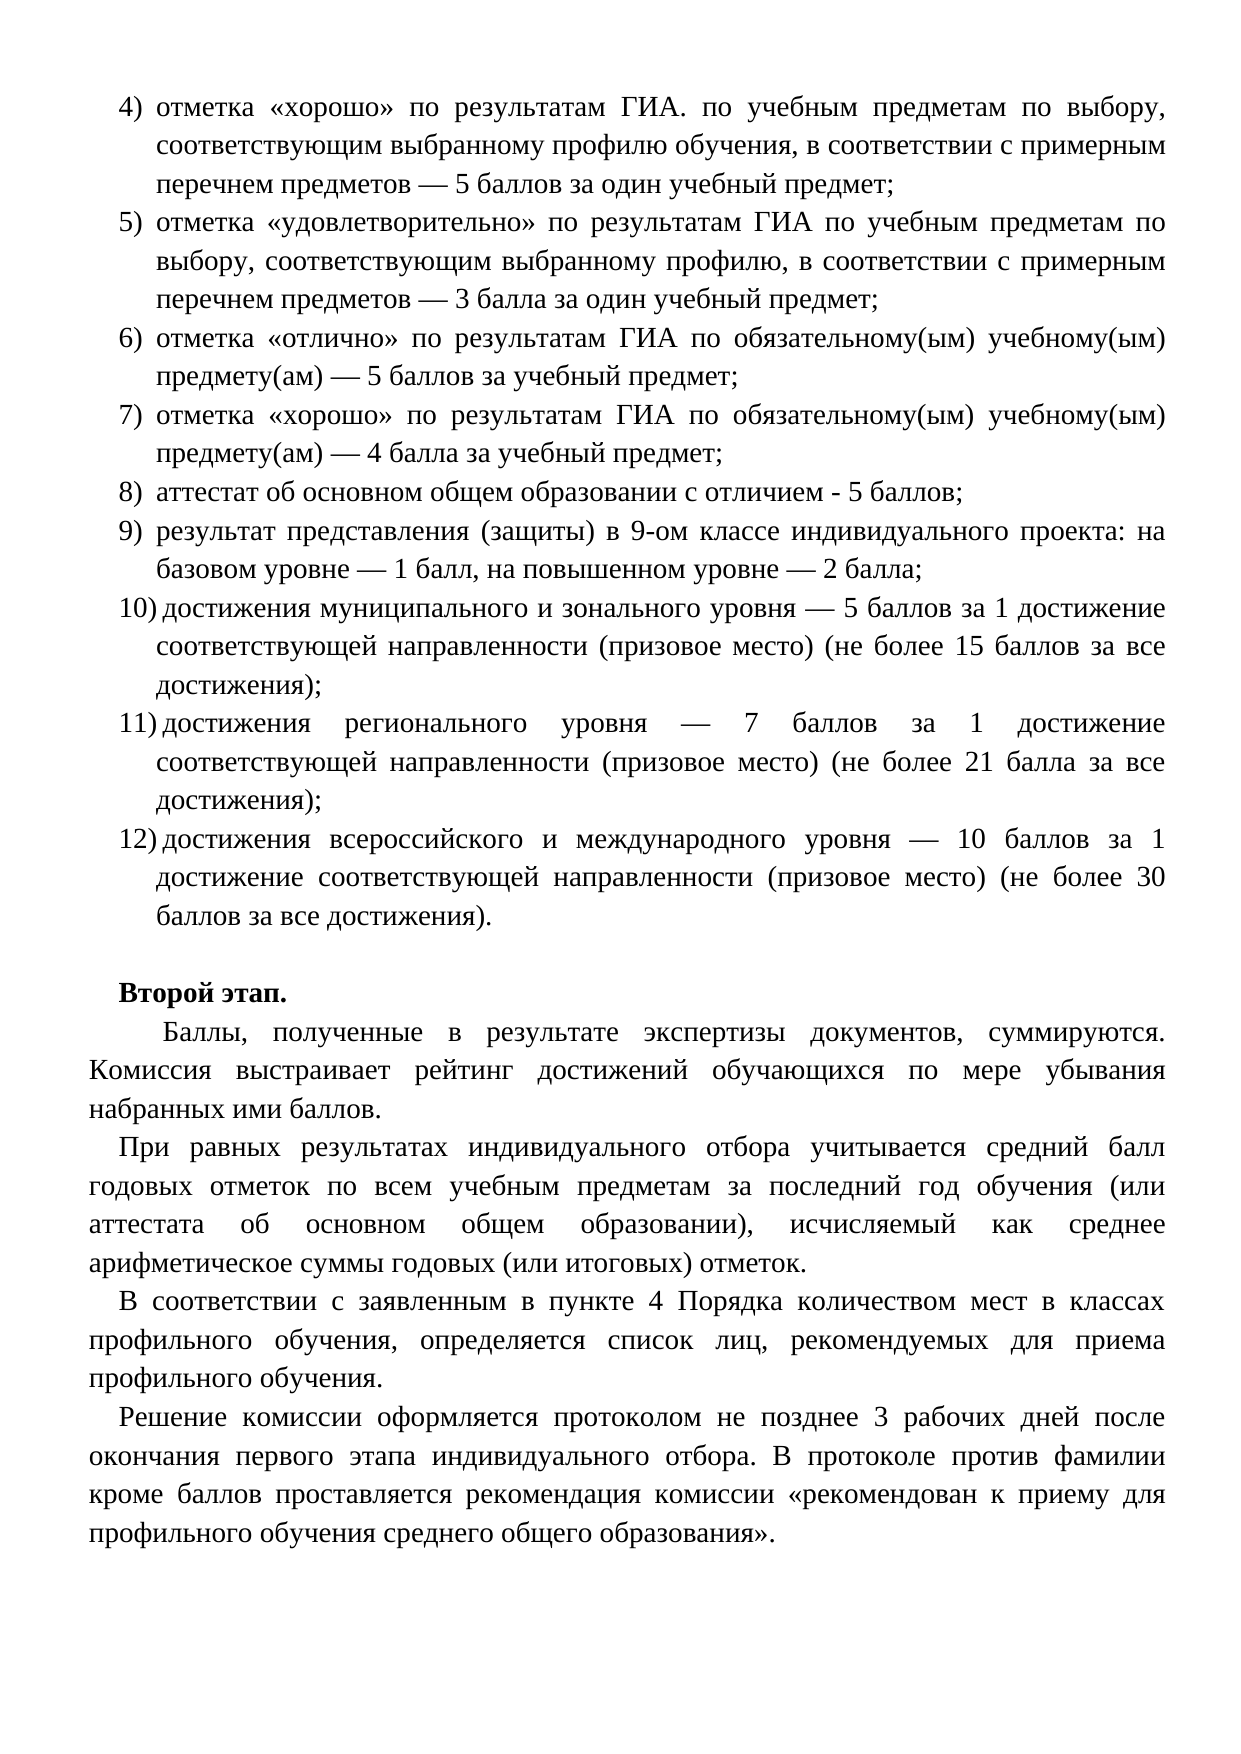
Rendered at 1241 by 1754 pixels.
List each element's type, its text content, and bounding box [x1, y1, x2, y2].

list отметка «хорошо» по результатам ГИА. по учебным предметам по выбору, соответствующим выбранному профилю обучения, в соответствии с примерным перечнем предметов — 5 баллов за один учебный предмет; [118, 89, 1167, 199]
list достижения регионального уровня — 7 баллов за 1 достижение соответствующей направленности (призовое место) (не более 21 балла за все достижения); [118, 705, 1167, 816]
text Второй этап. [89, 975, 1167, 1009]
list аттестат об основном общем образовании с отличием - 5 баллов; [118, 474, 1167, 508]
list отметка «хорошо» по результатам ГИА по обязательному(ым) учебному(ым) предмету(ам) — 4 балла за учебный предмет; [118, 397, 1167, 469]
text Баллы, полученные в результате экспертизы документов, суммируются. Комиссия выстраивает рейтинг достижений обучающихся по мере убывания набранных ими баллов. [89, 1014, 1167, 1124]
text При равных результатах индивидуального отбора учитывается средний балл годовых отметок по всем учебным предметам за последний год обучения (или аттестата об основном общем образовании), исчисляемый как среднее арифметическое суммы годовых (или итоговых) отметок. [89, 1129, 1167, 1278]
list достижения муниципального и зонального уровня — 5 баллов за 1 достижение соответствующей направленности (призовое место) (не более 15 баллов за все достижения); [118, 590, 1167, 700]
list достижения всероссийского и международного уровня — 10 баллов за 1 достижение соответствующей направленности (призовое место) (не более 30 баллов за все достижения). [118, 821, 1167, 932]
text В соответствии с заявленным в пункте 4 Порядка количеством мест в классах профильного обучения, определяется список лиц, рекомендуемых для приема профильного обучения. [89, 1283, 1167, 1394]
list результат представления (защиты) в 9-ом классе индивидуального проекта: на базовом уровне — 1 балл, на повышенном уровне — 2 балла; [118, 513, 1167, 585]
list отметка «отлично» по результатам ГИА по обязательному(ым) учебному(ым) предмету(ам) — 5 баллов за учебный предмет; [118, 320, 1167, 392]
list отметка «удовлетворительно» по результатам ГИА по учебным предметам по выбору, соответствующим выбранному профилю, в соответствии с примерным перечнем предметов — 3 балла за один учебный предмет; [118, 204, 1167, 315]
text Решение комиссии оформляется протоколом не позднее 3 рабочих дней после окончания первого этапа индивидуального отбора. В протоколе против фамилии кроме баллов проставляется рекомендация комиссии «рекомендован к приему для профильного обучения среднего общего образования». [89, 1399, 1167, 1548]
